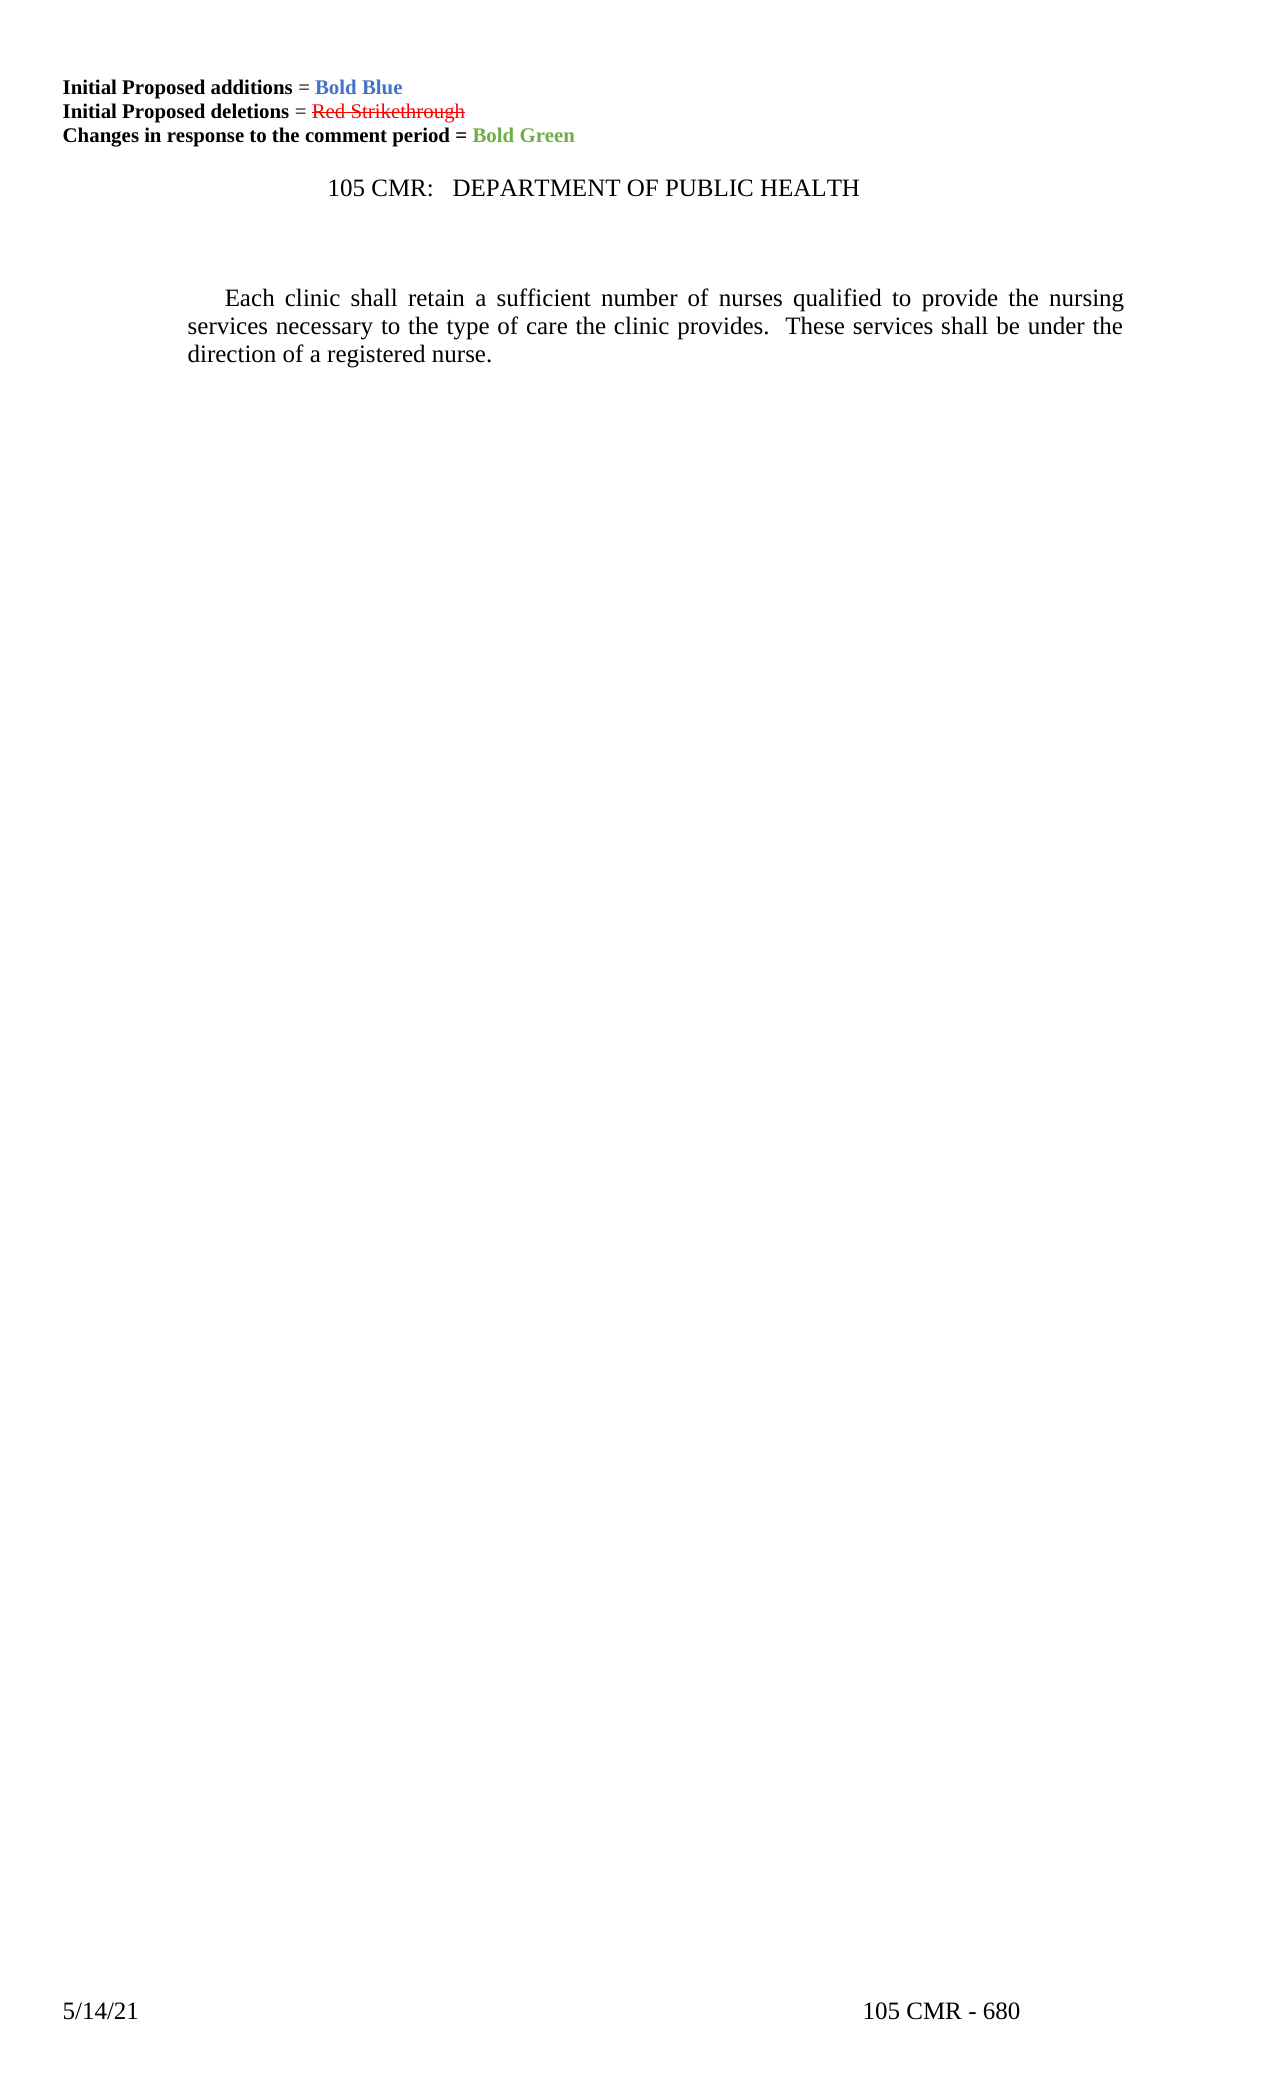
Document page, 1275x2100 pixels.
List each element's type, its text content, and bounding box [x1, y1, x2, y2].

text Each clinic shall retain a sufficient number of nurses qualified to provide the nursing services necessary to the type of care the clinic provides. These services shall be under the direction of a registered nurse. [187, 284, 1125, 368]
